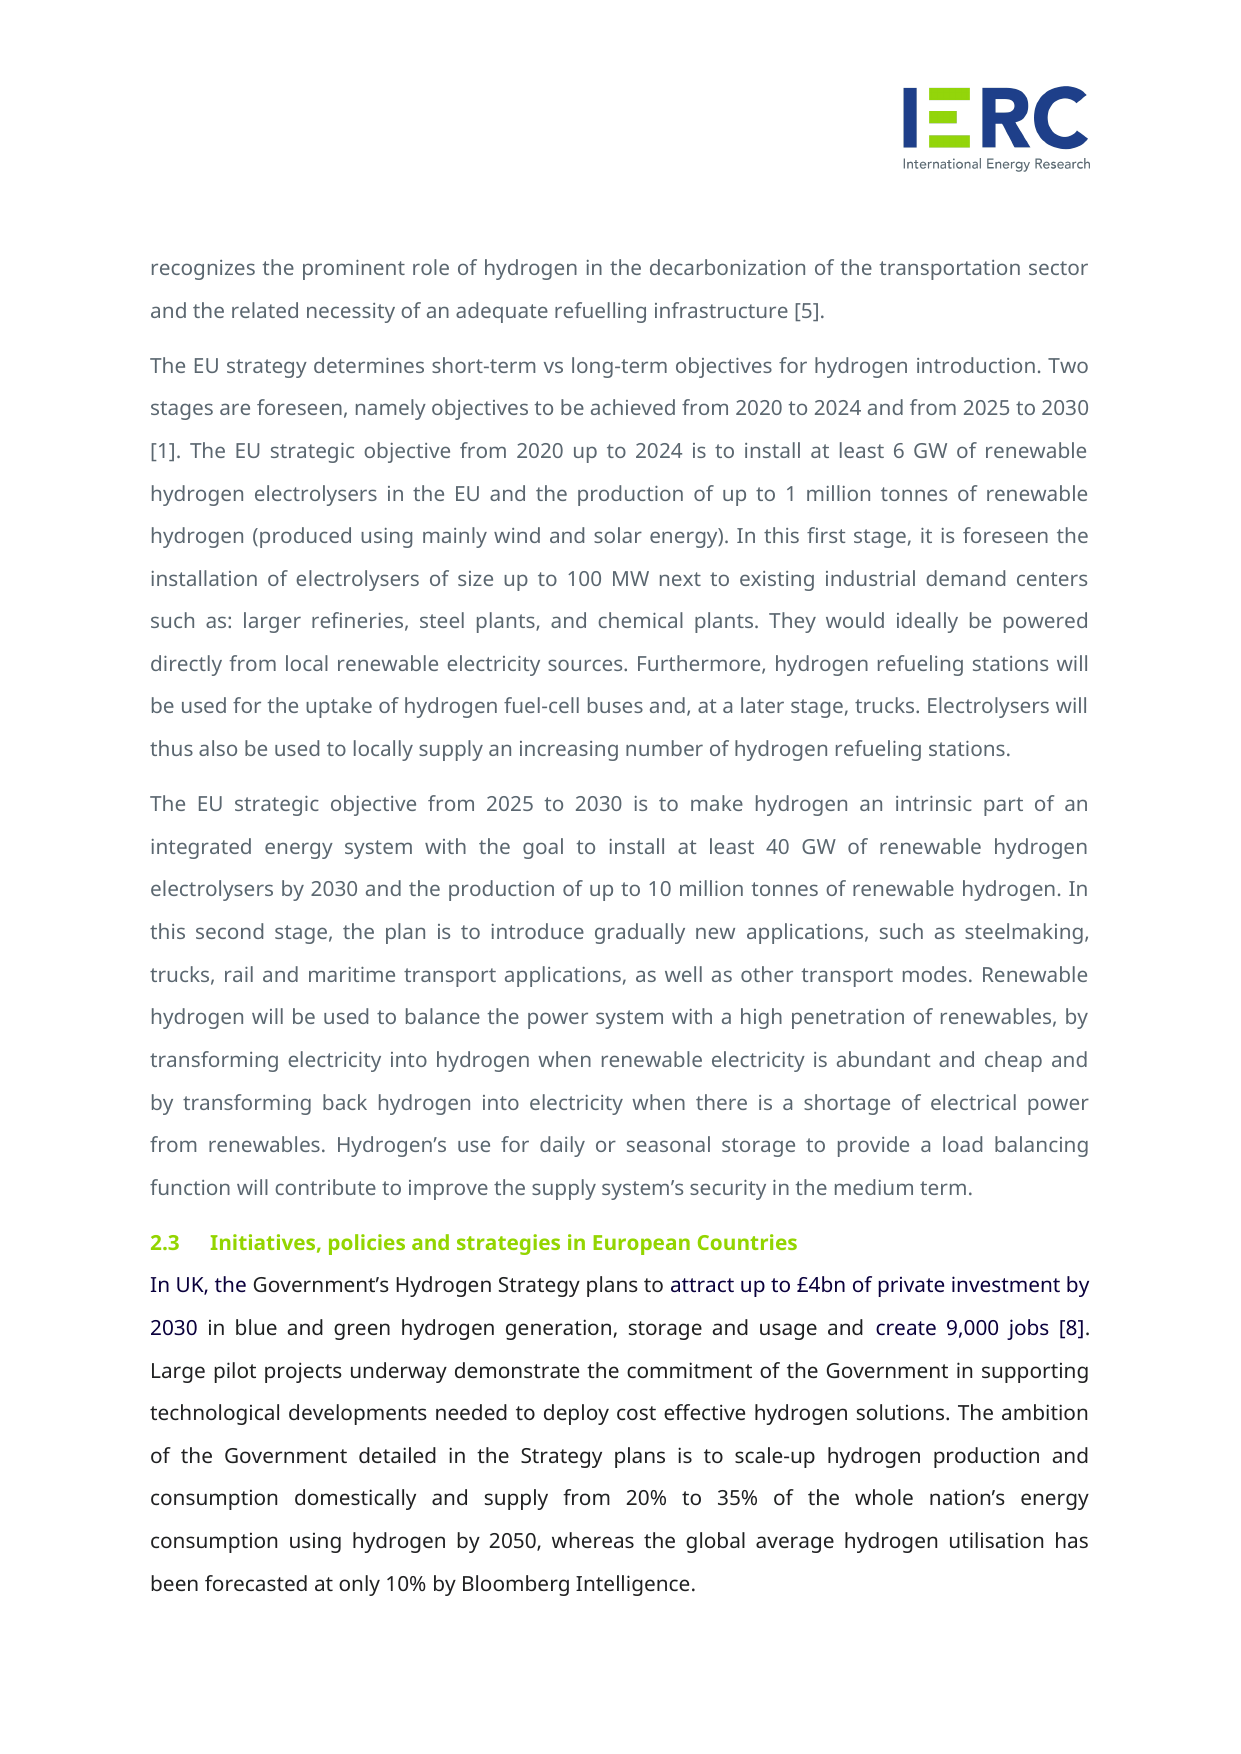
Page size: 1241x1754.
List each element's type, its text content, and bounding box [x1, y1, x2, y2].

picture [902, 86, 1091, 174]
text In UK, the Government’s Hydrogen Strategy plans to attract up to £4bn of private investment by 2030 in blue and green hydrogen generation, storage and usage and create 9,000 jobs [8]. Large pilot projects underway demonstrate the commitment of the Government in supporting technological developments needed to deploy cost effective hydrogen solutions. The ambition of the Government detailed in the Strategy plans is to scale-up hydrogen production and consumption domestically and supply from 20% to 35% of the whole nation’s energy consumption using hydrogen by 2050, whereas the global average hydrogen utilisation has been forecasted at only 10% by Bloomberg Intelligence. [150, 1271, 1090, 1597]
subtitle Initiatives, policies and strategies in European Countries [150, 1228, 1090, 1256]
text The EU strategic objective from 2025 to 2030 is to make hydrogen an intrinsic part of an integrated energy system with the goal to install at least 40 GW of renewable hydrogen electrolysers by 2030 and the production of up to 10 million tonnes of renewable hydrogen. In this second stage, the plan is to introduce gradually new applications, such as steelmaking, trucks, rail and maritime transport applications, as well as other transport modes. Renewable hydrogen will be used to balance the power system with a high penetration of renewables, by transforming electricity into hydrogen when renewable electricity is abundant and cheap and by transforming back hydrogen into electricity when there is a shortage of electrical power from renewables. Hydrogen’s use for daily or seasonal storage to provide a load balancing function will contribute to improve the supply system’s security in the medium term. [150, 789, 1090, 1201]
text The EU strategy determines short-term vs long-term objectives for hydrogen introduction. Two stages are foreseen, namely objectives to be achieved from 2020 to 2024 and from 2025 to 2030 [1]. The EU strategic objective from 2020 up to 2024 is to install at least 6 GW of renewable hydrogen electrolysers in the EU and the production of up to 1 million tonnes of renewable hydrogen (produced using mainly wind and solar energy). In this first stage, it is foreseen the installation of electrolysers of size up to 100 MW next to existing industrial demand centers such as: larger refineries, steel plants, and chemical plants. They would ideally be powered directly from local renewable electricity sources. Furthermore, hydrogen refueling stations will be used for the uptake of hydrogen fuel-cell buses and, at a later stage, trucks. Electrolysers will thus also be used to locally supply an increasing number of hydrogen refueling stations. [150, 351, 1090, 763]
